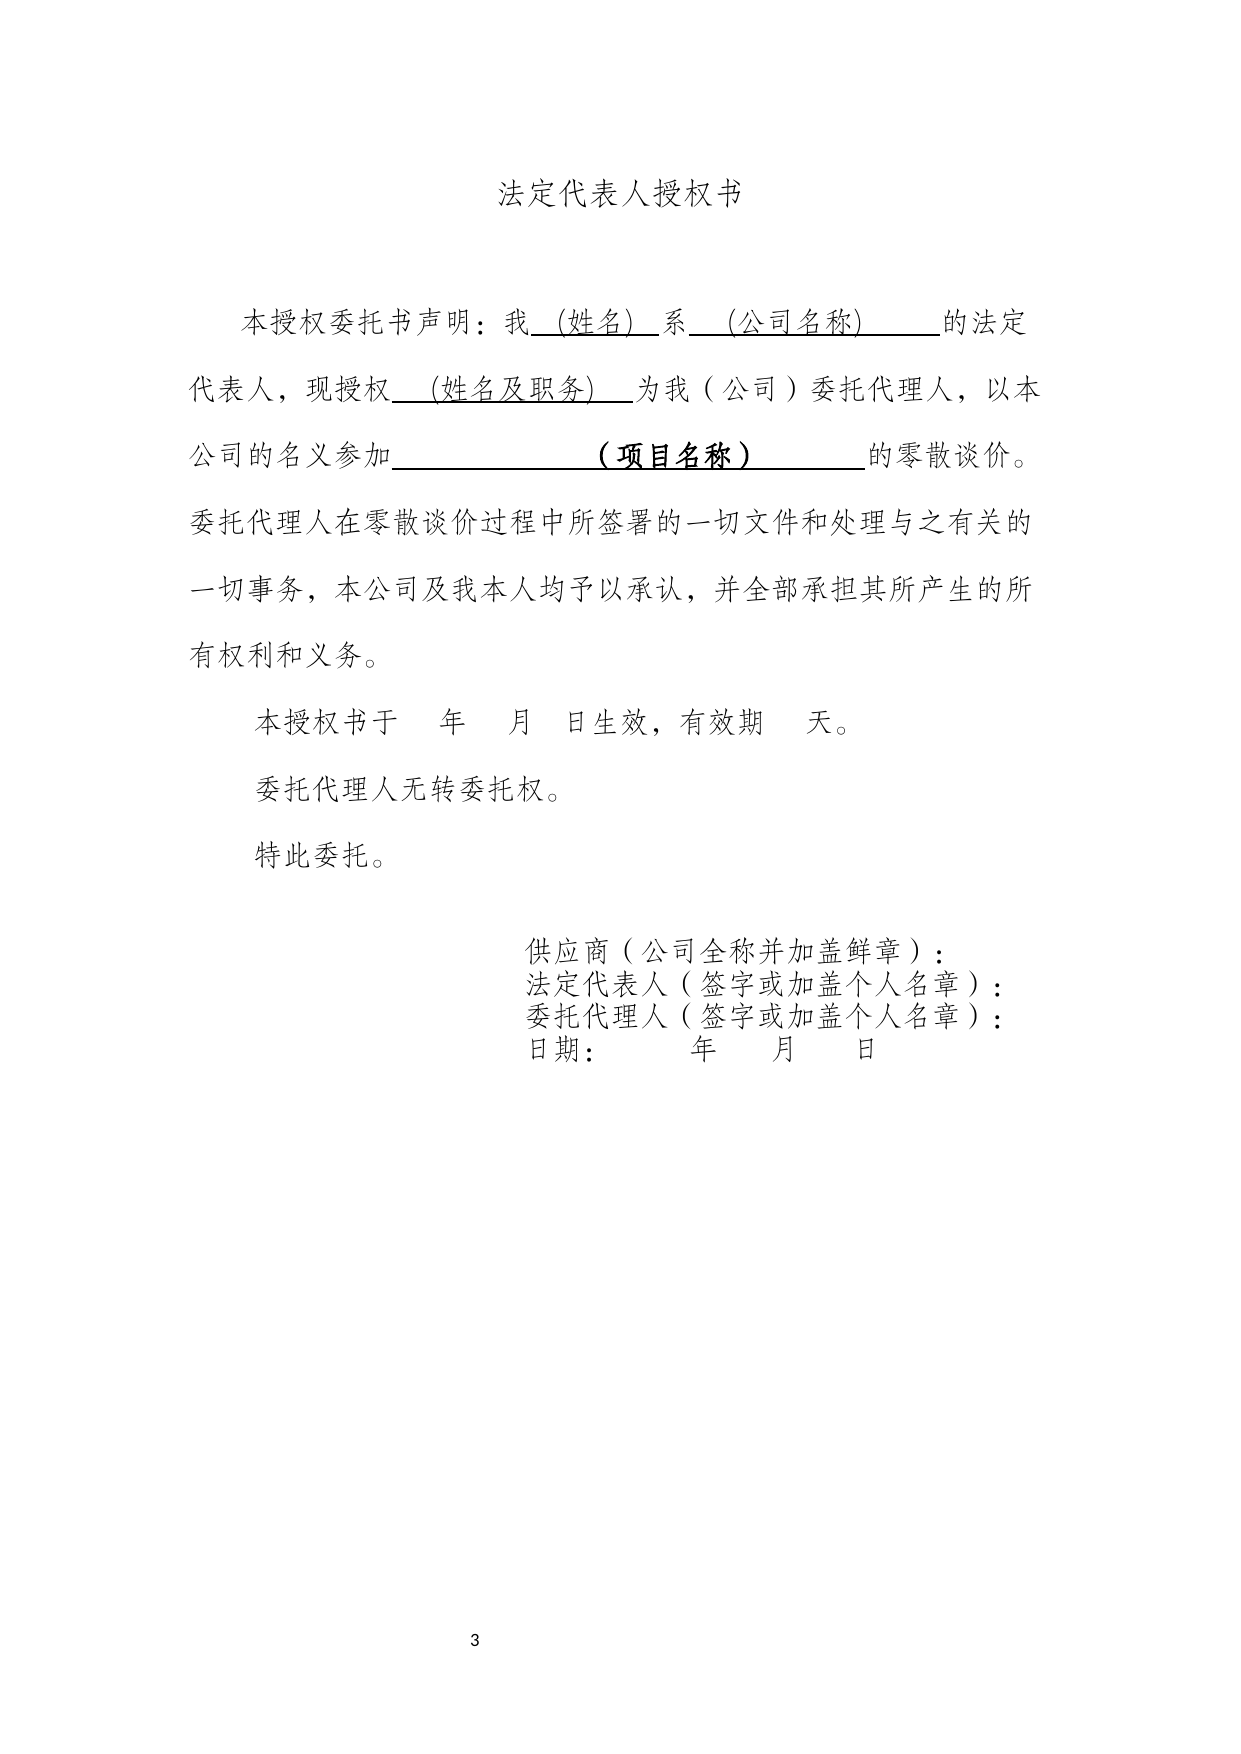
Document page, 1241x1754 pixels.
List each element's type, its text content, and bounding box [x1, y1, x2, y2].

text 供应商（公司全称并加盖鲜章）： [173, 936, 1089, 969]
text 委托代理人（签字或加盖个人名章）： [173, 1001, 1089, 1034]
text 特此委托。 [187, 812, 1053, 879]
text 法定代表人（签字或加盖个人名章）： [173, 969, 1089, 1001]
text 法定代表人授权书 [187, 162, 1053, 227]
text 本授权书于 年 月 日生效，有效期 天。 [187, 679, 1053, 746]
text 委托代理人无转委托权。 [187, 746, 1053, 812]
text 本授权委托书声明：我 (姓名) 系 (公司名称) 的法定代表人，现授权 (姓名及职务) 为我（公司）委托代理人，以本公司的名义参加 （项目名称） 的零散谈价。委托代理人在零散谈价过程中所签署的一切文件和处理与之有关的一切事务，本公司及我本人均予以承认，并全部承担其所产生的所有权利和义务。 [187, 279, 1053, 679]
text 日期： 年 月 日 [173, 1034, 1089, 1066]
